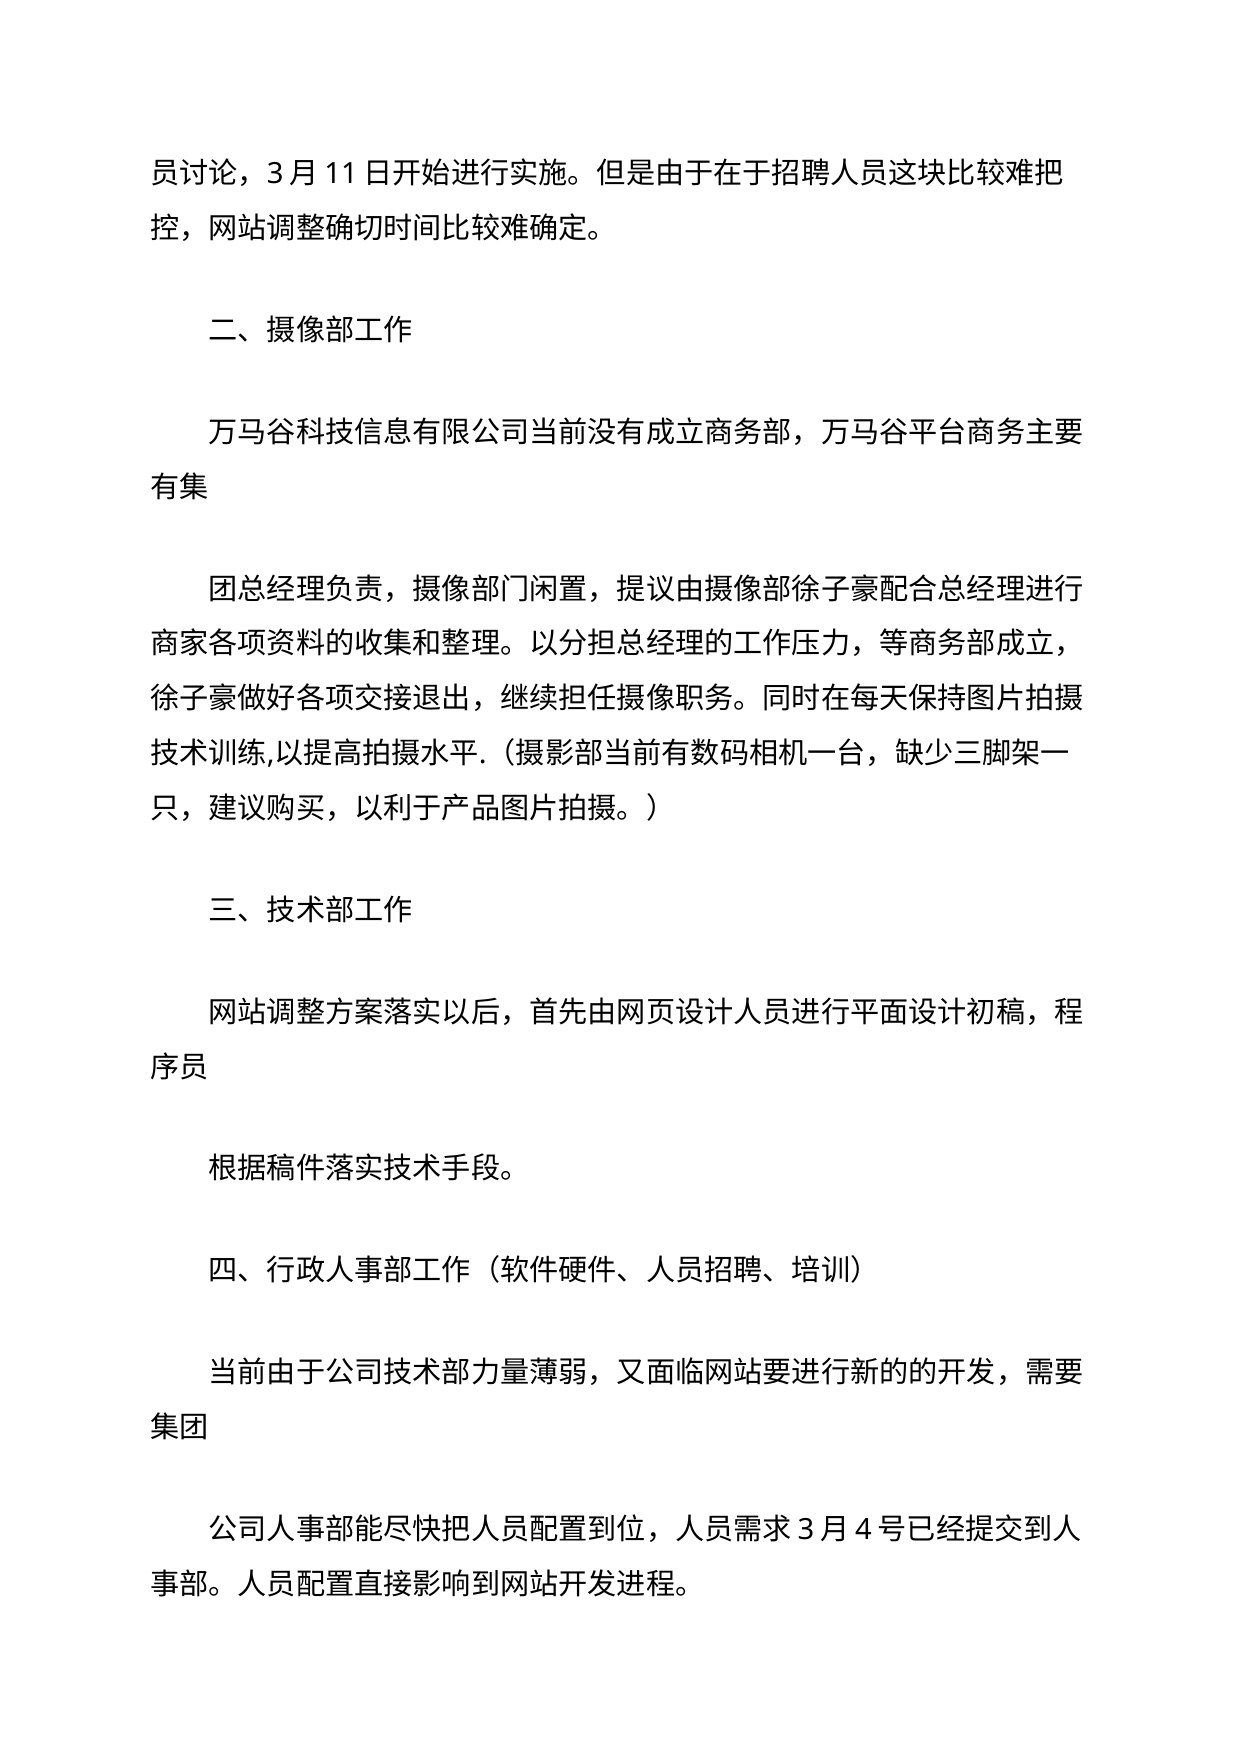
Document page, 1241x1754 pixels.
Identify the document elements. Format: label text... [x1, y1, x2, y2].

text 万马谷科技信息有限公司当前没有成立商务部，万马谷平台商务主要有集 [150, 408, 1090, 506]
text 当前由于公司技术部力量薄弱，又面临网站要进行新的的开发，需要集团 [150, 1349, 1090, 1446]
text 二、摄像部工作 [150, 307, 1090, 349]
text 根据稿件落实技术手段。 [150, 1145, 1090, 1187]
text 三、技术部工作 [150, 887, 1090, 929]
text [150, 150, 1090, 247]
text 公司人事部能尽快把人员配置到位，人员需求3月4号已经提交到人事部。人员配置直接影响到网站开发进程。 [150, 1505, 1090, 1603]
text 网站调整方案落实以后，首先由网页设计人员进行平面设计初稿，程序员 [150, 988, 1090, 1086]
text 四、行政人事部工作（软件硬件、人员招聘、培训） [150, 1247, 1090, 1289]
text 团总经理负责，摄像部门闲置，提议由摄像部徐子豪配合总经理进行商家各项资料的收集和整理。以分担总经理的工作压力，等商务部成立，徐子豪做好各项交接退出，继续担任摄像职务。同时在每天保持图片拍摄技术训练,以提高拍摄水平.（摄影部当前有数码相机一台，缺少三脚架一只，建议购买，以利于产品图片拍摄。） [150, 565, 1090, 827]
